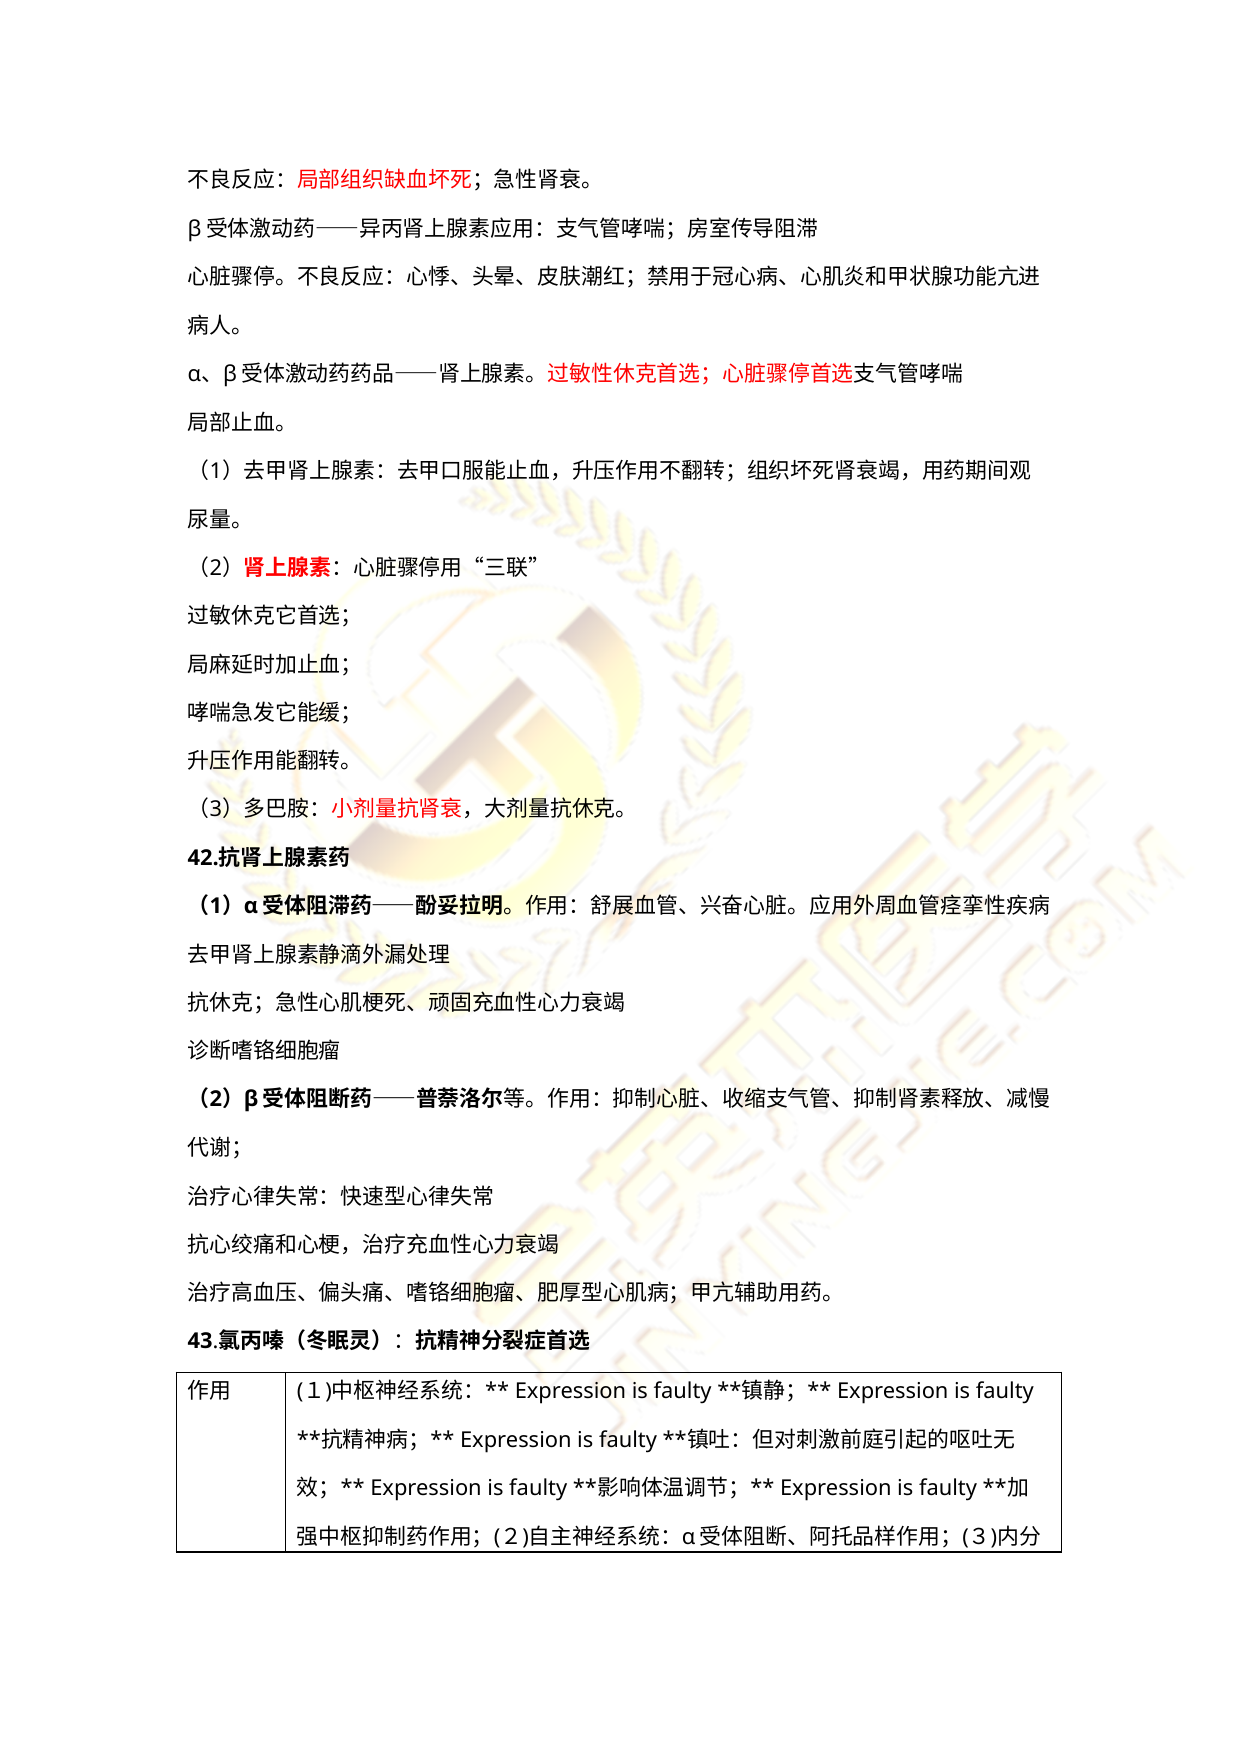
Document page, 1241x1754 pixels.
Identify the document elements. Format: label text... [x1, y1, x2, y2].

text α、β受体激动药药品——肾上腺素。过敏性休克首选；心脏骤停首选支气管哮喘 [187, 356, 1053, 388]
text 诊断嗜铬细胞瘤 [187, 1033, 1053, 1065]
text 治疗高血压、偏头痛、嗜铬细胞瘤、肥厚型心肌病；甲亢辅助用药。 [187, 1275, 1053, 1307]
text （1）去甲肾上腺素：去甲口服能止血，升压作用不翻转；组织坏死肾衰竭，用药期间观尿量。 [187, 452, 1053, 534]
text 局部止血。 [187, 404, 1053, 437]
text 治疗心律失常：快速型心律失常 [187, 1178, 1053, 1211]
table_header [286, 1373, 1061, 1551]
text （3）多巴胺：小剂量抗肾衰，大剂量抗休克。 [187, 791, 1053, 824]
text 抗心绞痛和心梗，治疗充血性心力衰竭 [187, 1227, 1053, 1259]
text 43.氯丙嗪（冬眠灵）：抗精神分裂症首选 [187, 1323, 1053, 1356]
text 不良反应：局部组织缺血坏死；急性肾衰。 [187, 162, 1053, 194]
text 过敏休克它首选； [187, 598, 1053, 630]
text β受体激动药——异丙肾上腺素应用：支气管哮喘；房室传导阻滞 [187, 210, 1053, 243]
text 抗休克；急性心肌梗死、顽固充血性心力衰竭 [187, 984, 1053, 1017]
text 局麻延时加止血； [187, 646, 1053, 679]
text （2）β受体阻断药——普萘洛尔等。作用：抑制心脏、收缩支气管、抑制肾素释放、减慢代谢； [187, 1081, 1053, 1162]
text （1）α受体阻滞药——酚妥拉明。作用：舒展血管、兴奋心脏。应用外周血管痉挛性疾病 [187, 888, 1053, 920]
text 去甲肾上腺素静滴外漏处理 [187, 936, 1053, 969]
text 哮喘急发它能缓； [187, 694, 1053, 727]
text 升压作用能翻转。 [187, 743, 1053, 775]
text 心脏骤停。不良反应：心悸、头晕、皮肤潮红；禁用于冠心病、心肌炎和甲状腺功能亢进病人。 [187, 259, 1053, 340]
text （2）肾上腺素：心脏骤停用“三联” [187, 549, 1053, 582]
table_header 作用 [177, 1373, 285, 1551]
text 42.抗肾上腺素药 [187, 839, 1053, 872]
